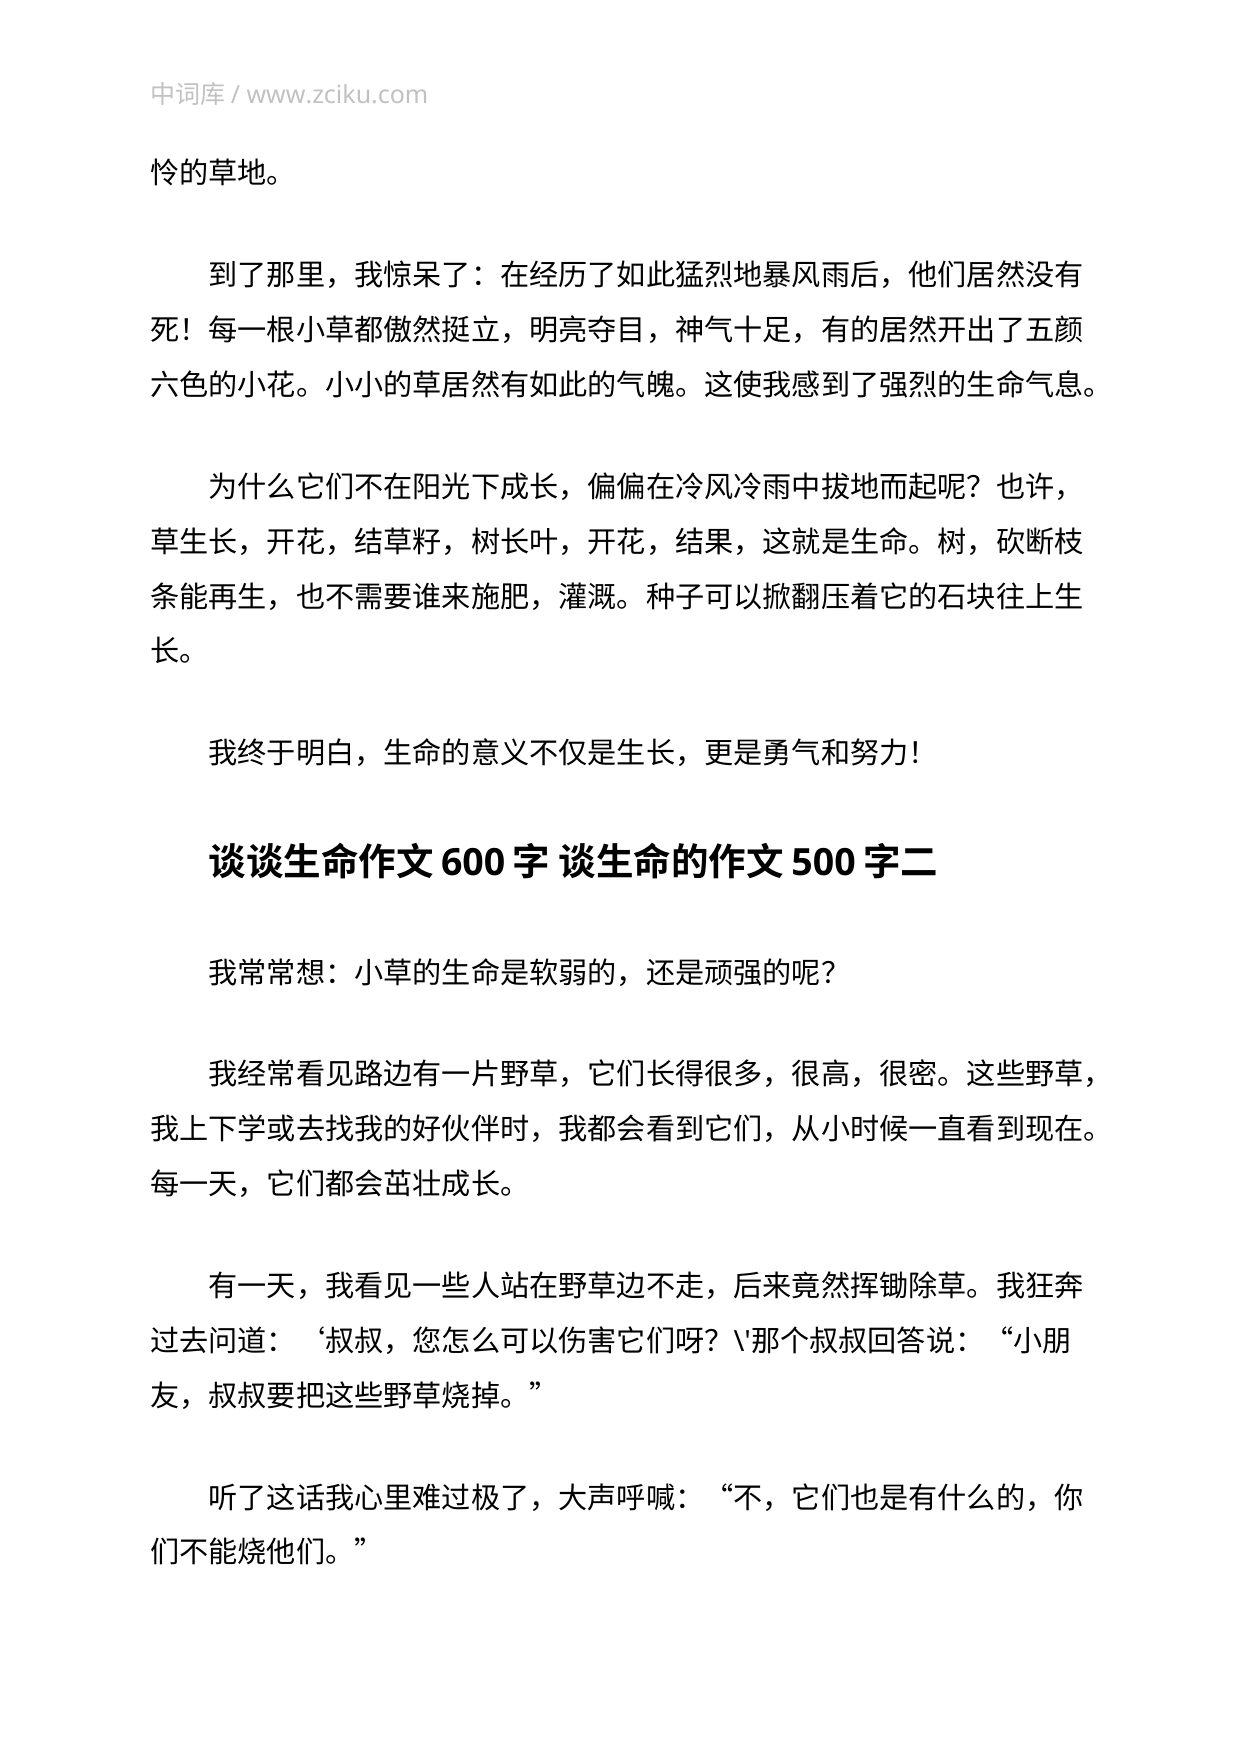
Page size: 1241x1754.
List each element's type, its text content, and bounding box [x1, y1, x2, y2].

text 我终于明白，生命的意义不仅是生长，更是勇气和努力！ [150, 730, 1090, 772]
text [150, 150, 1090, 192]
text 到了那里，我惊呆了：在经历了如此猛烈地暴风雨后，他们居然没有死！每一根小草都傲然挺立，明亮夺目，神气十足，有的居然开出了五颜六色的小花。小小的草居然有如此的气魄。这使我感到了强烈的生命气息。 [150, 252, 1090, 404]
text 谈谈生命作文600字 谈生命的作文500字二 [150, 832, 1090, 886]
text 听了这话我心里难过极了，大声呼喊：“不，它们也是有什么的，你们不能烧他们。” [150, 1474, 1090, 1571]
text 有一天，我看见一些人站在野草边不走，后来竟然挥锄除草。我狂奔过去问道：‘叔叔，您怎么可以伤害它们呀？\'那个叔叔回答说：“小朋友，叔叔要把这些野草烧掉。” [150, 1262, 1090, 1415]
text 为什么它们不在阳光下成长，偏偏在冷风冷雨中拔地而起呢？也许，草生长，开花，结草籽，树长叶，开花，结果，这就是生命。树，砍断枝条能再生，也不需要谁来施肥，灌溉。种子可以掀翻压着它的石块往上生长。 [150, 463, 1090, 670]
text 我常常想：小草的生命是软弱的，还是顽强的呢？ [150, 949, 1090, 991]
text 我经常看见路边有一片野草，它们长得很多，很高，很密。这些野草，我上下学或去找我的好伙伴时，我都会看到它们，从小时候一直看到现在。每一天，它们都会茁壮成长。 [150, 1051, 1090, 1203]
